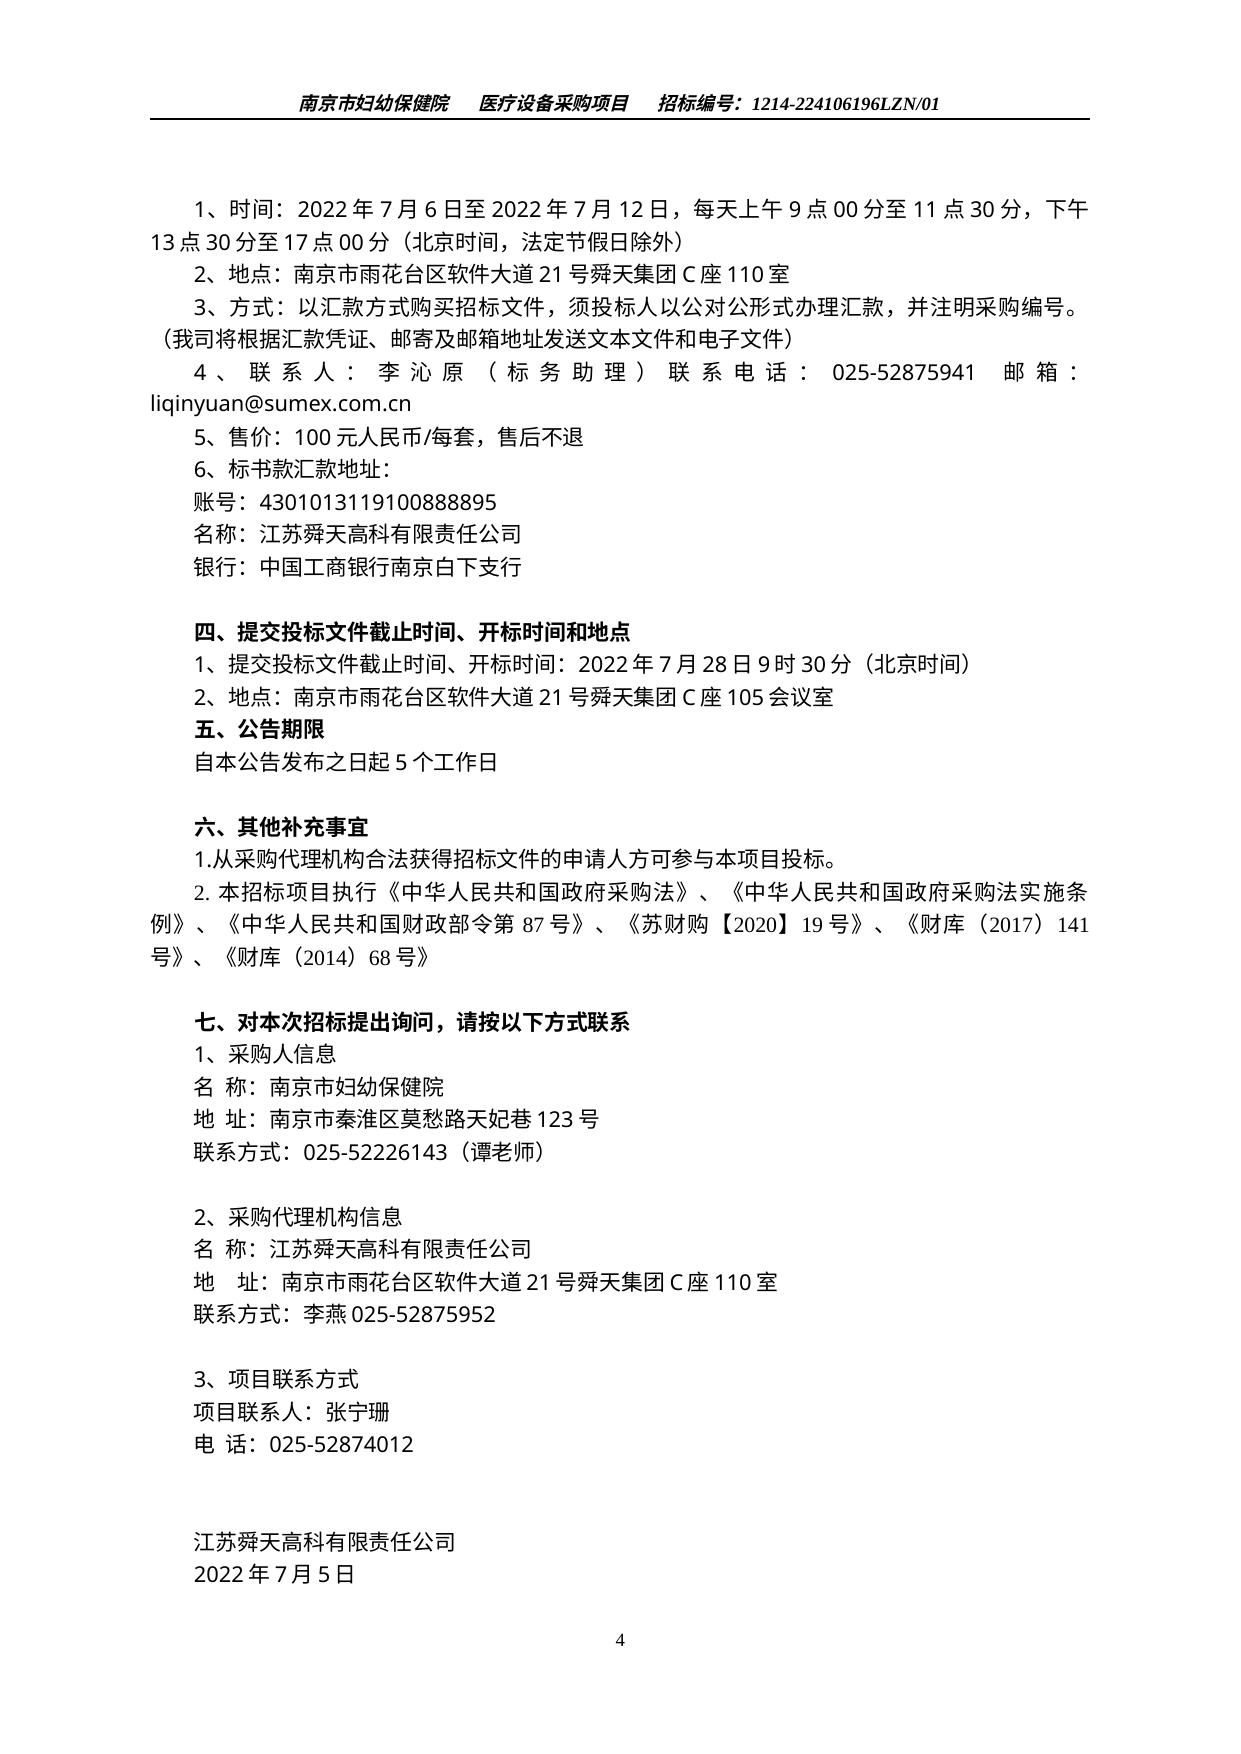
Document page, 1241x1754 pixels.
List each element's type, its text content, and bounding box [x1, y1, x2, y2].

text 4、联系人：李沁原（标务助理）联系电话：025-52875941 邮箱：liqinyuan@sumex.com.cn [150, 354, 1090, 419]
text 2、采购代理机构信息 [150, 1199, 1090, 1232]
text 1、提交投标文件截止时间、开标时间：2022年7月28日9时30分（北京时间） [150, 647, 1090, 679]
text 地 址：南京市秦淮区莫愁路天妃巷123号 [150, 1102, 1090, 1134]
text 2. 本招标项目执行《中华人民共和国政府采购法》、《中华人民共和国政府采购法实施条例》、《中华人民共和国财政部令第87号》、《苏财购【2020】19号》、《财库（2017）141号》、《财库（2014）68号》 [150, 874, 1090, 972]
text 名 称：江苏舜天高科有限责任公司 [150, 1232, 1090, 1264]
text 四、提交投标文件截止时间、开标时间和地点 [150, 614, 1090, 647]
text 电 话：025-52874012 [150, 1427, 1090, 1459]
text 2022年7月5日 [150, 1557, 1090, 1589]
text 2、地点：南京市雨花台区软件大道21号舜天集团C座105会议室 [150, 679, 1090, 712]
text 银行：中国工商银行南京白下支行 [150, 549, 1090, 582]
text 七、对本次招标提出询问，请按以下方式联系 [150, 1004, 1090, 1037]
text 1、采购人信息 [150, 1037, 1090, 1069]
text 账号：4301013119100888895 [150, 484, 1090, 517]
text 6、标书款汇款地址： [150, 452, 1090, 484]
text 名 称：南京市妇幼保健院 [150, 1069, 1090, 1102]
text 联系方式：李燕025-52875952 [150, 1297, 1090, 1329]
text 3、方式：以汇款方式购买招标文件，须投标人以公对公形式办理汇款，并注明采购编号。（我司将根据汇款凭证、邮寄及邮箱地址发送文本文件和电子文件） [150, 289, 1090, 354]
text 江苏舜天高科有限责任公司 [150, 1524, 1090, 1557]
text 六、其他补充事宜 [150, 809, 1090, 842]
text 1、时间：2022年7月6日至2022年7月12日，每天上午9点00分至11点30分，下午13点30分至17点00分（北京时间，法定节假日除外） [150, 192, 1090, 257]
text 自本公告发布之日起5个工作日 [150, 744, 1090, 777]
text 五、公告期限 [150, 712, 1090, 744]
text 3、项目联系方式 [150, 1362, 1090, 1394]
text 地 址：南京市雨花台区软件大道21号舜天集团C座110室 [150, 1264, 1090, 1297]
text 联系方式：025-52226143（谭老师） [150, 1134, 1090, 1167]
text 2、地点：南京市雨花台区软件大道21号舜天集团C座110室 [150, 257, 1090, 289]
text 1.从采购代理机构合法获得招标文件的申请人方可参与本项目投标。 [150, 842, 1090, 874]
text 5、售价：100元人民币/每套，售后不退 [150, 419, 1090, 452]
text 名称：江苏舜天高科有限责任公司 [150, 517, 1090, 549]
text 项目联系人：张宁珊 [150, 1394, 1090, 1427]
